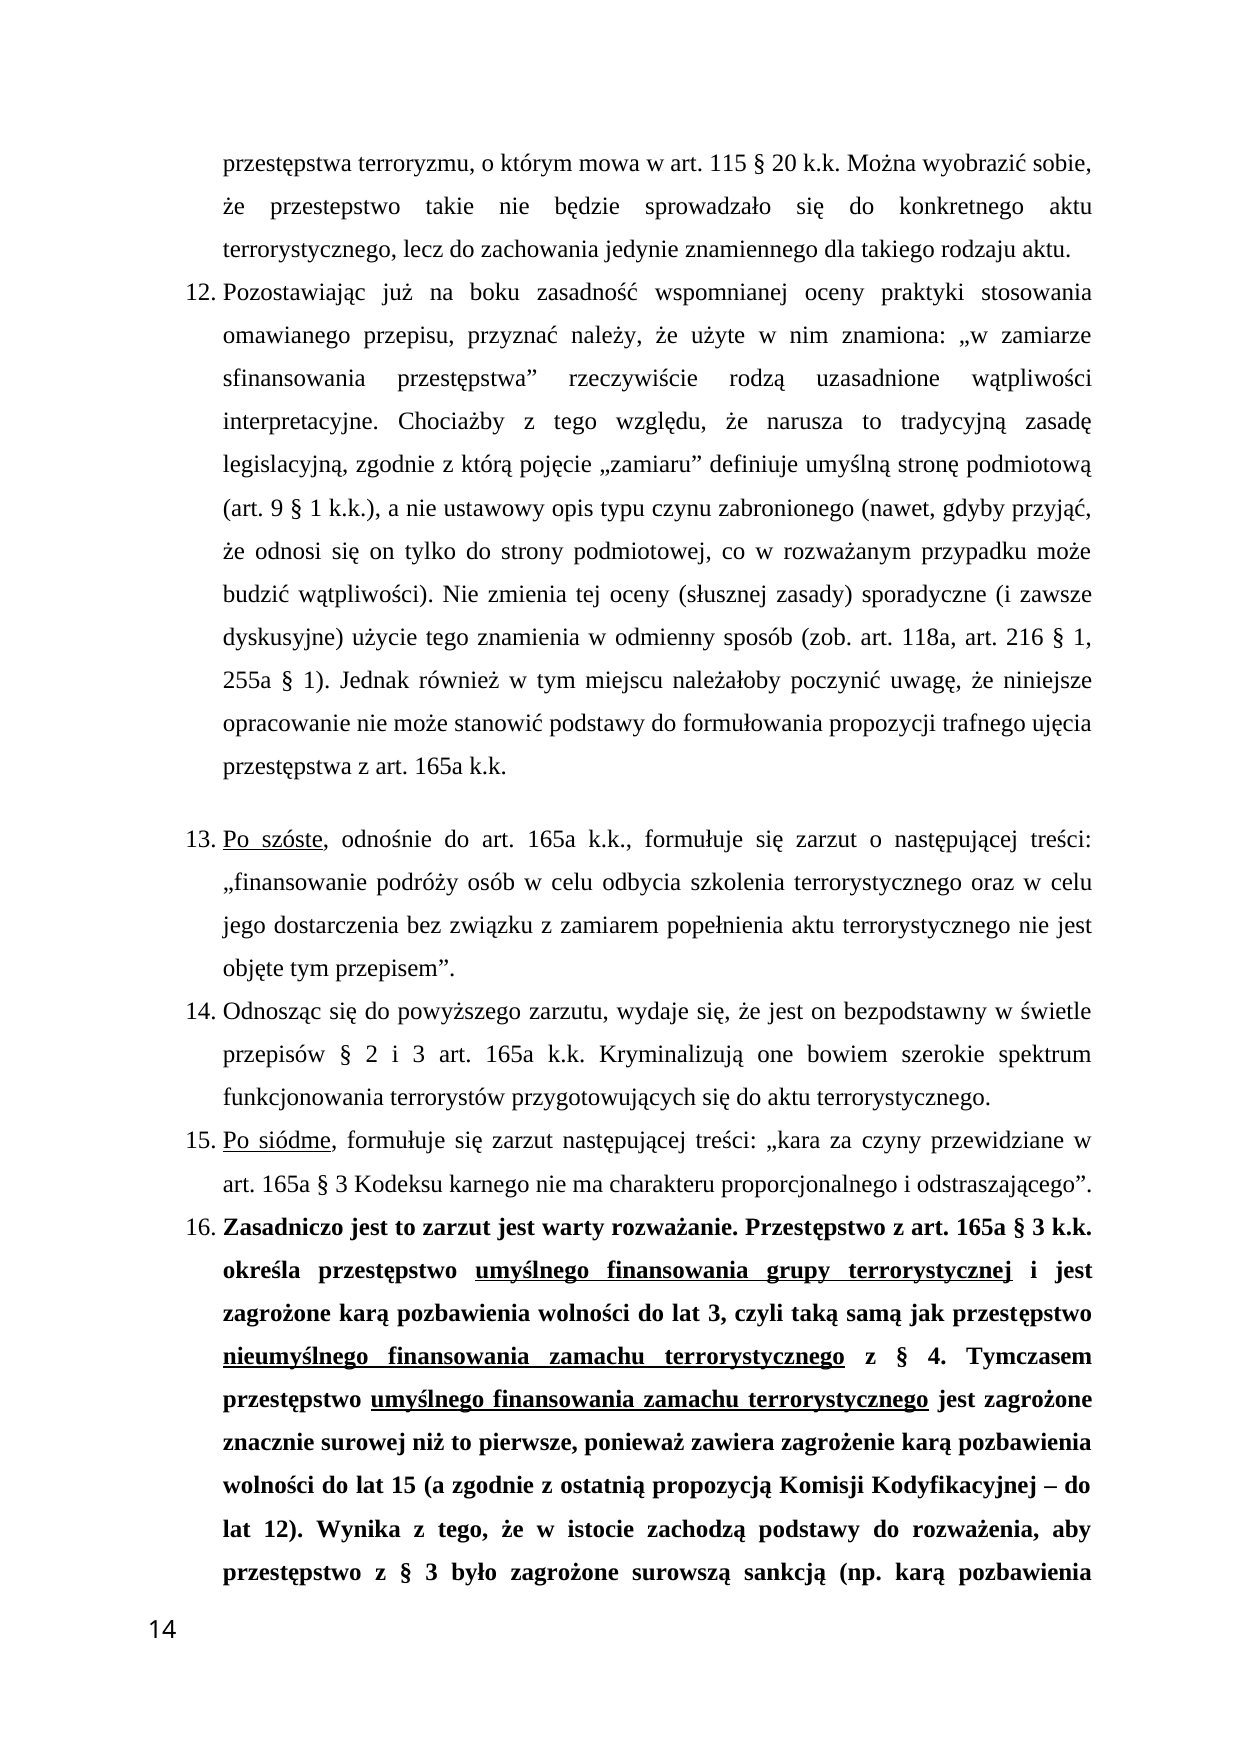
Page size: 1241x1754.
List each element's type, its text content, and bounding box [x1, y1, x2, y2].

list Pozostawiając już na boku zasadność wspomnianej oceny praktyki stosowania omawianego przepisu, przyznać należy, że użyte w nim znamiona: „w zamiarze sfinansowania przestępstwa” rzeczywiście rodzą uzasadnione wątpliwości interpretacyjne. Chociażby z tego względu, że narusza to tradycyjną zasadę legislacyjną, zgodnie z którą pojęcie „zamiaru” definiuje umyślną stronę podmiotową (art. 9 § 1 k.k.), a nie ustawowy opis typu czynu zabronionego (nawet, gdyby przyjąć, że odnosi się on tylko do strony podmiotowej, co w rozważanym przypadku może budzić wątpliwości). Nie zmienia tej oceny (słusznej zasady) sporadyczne (i zawsze dyskusyjne) użycie tego znamienia w odmienny sposób (zob. art. 118a, art. 216 § 1, 255a § 1). Jednak również w tym miejscu należałoby poczynić uwagę, że niniejsze opracowanie nie może stanowić podstawy do formułowania propozycji trafnego ujęcia przestępstwa z art. 165a k.k. [185, 277, 1093, 780]
list Odnosząc się do powyższego zarzutu, wydaje się, że jest on bezpodstawny w świetle przepisów § 2 i 3 art. 165a k.k. Kryminalizują one bowiem szerokie spektrum funkcjonowania terrorystów przygotowujących się do aktu terrorystycznego. [185, 1025, 1093, 1140]
list Po siódme, formułuje się zarzut następującej treści: „kara za czyny przewidziane w art. 165a § 3 Kodeksu karnego nie ma charakteru proporcjonalnego i odstraszającego”. [185, 1184, 1093, 1256]
list Po szóste, odnośnie do art. 165a k.k., formułuje się zarzut o następującej treści: „finansowanie podróży osób w celu odbycia szkolenia terrorystycznego oraz w celu jego dostarczenia bez związku z zamiarem popełnienia aktu terrorystycznego nie jest objęte tym przepisem”. [185, 824, 1093, 982]
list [185, 1299, 1093, 1587]
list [185, 148, 1093, 263]
